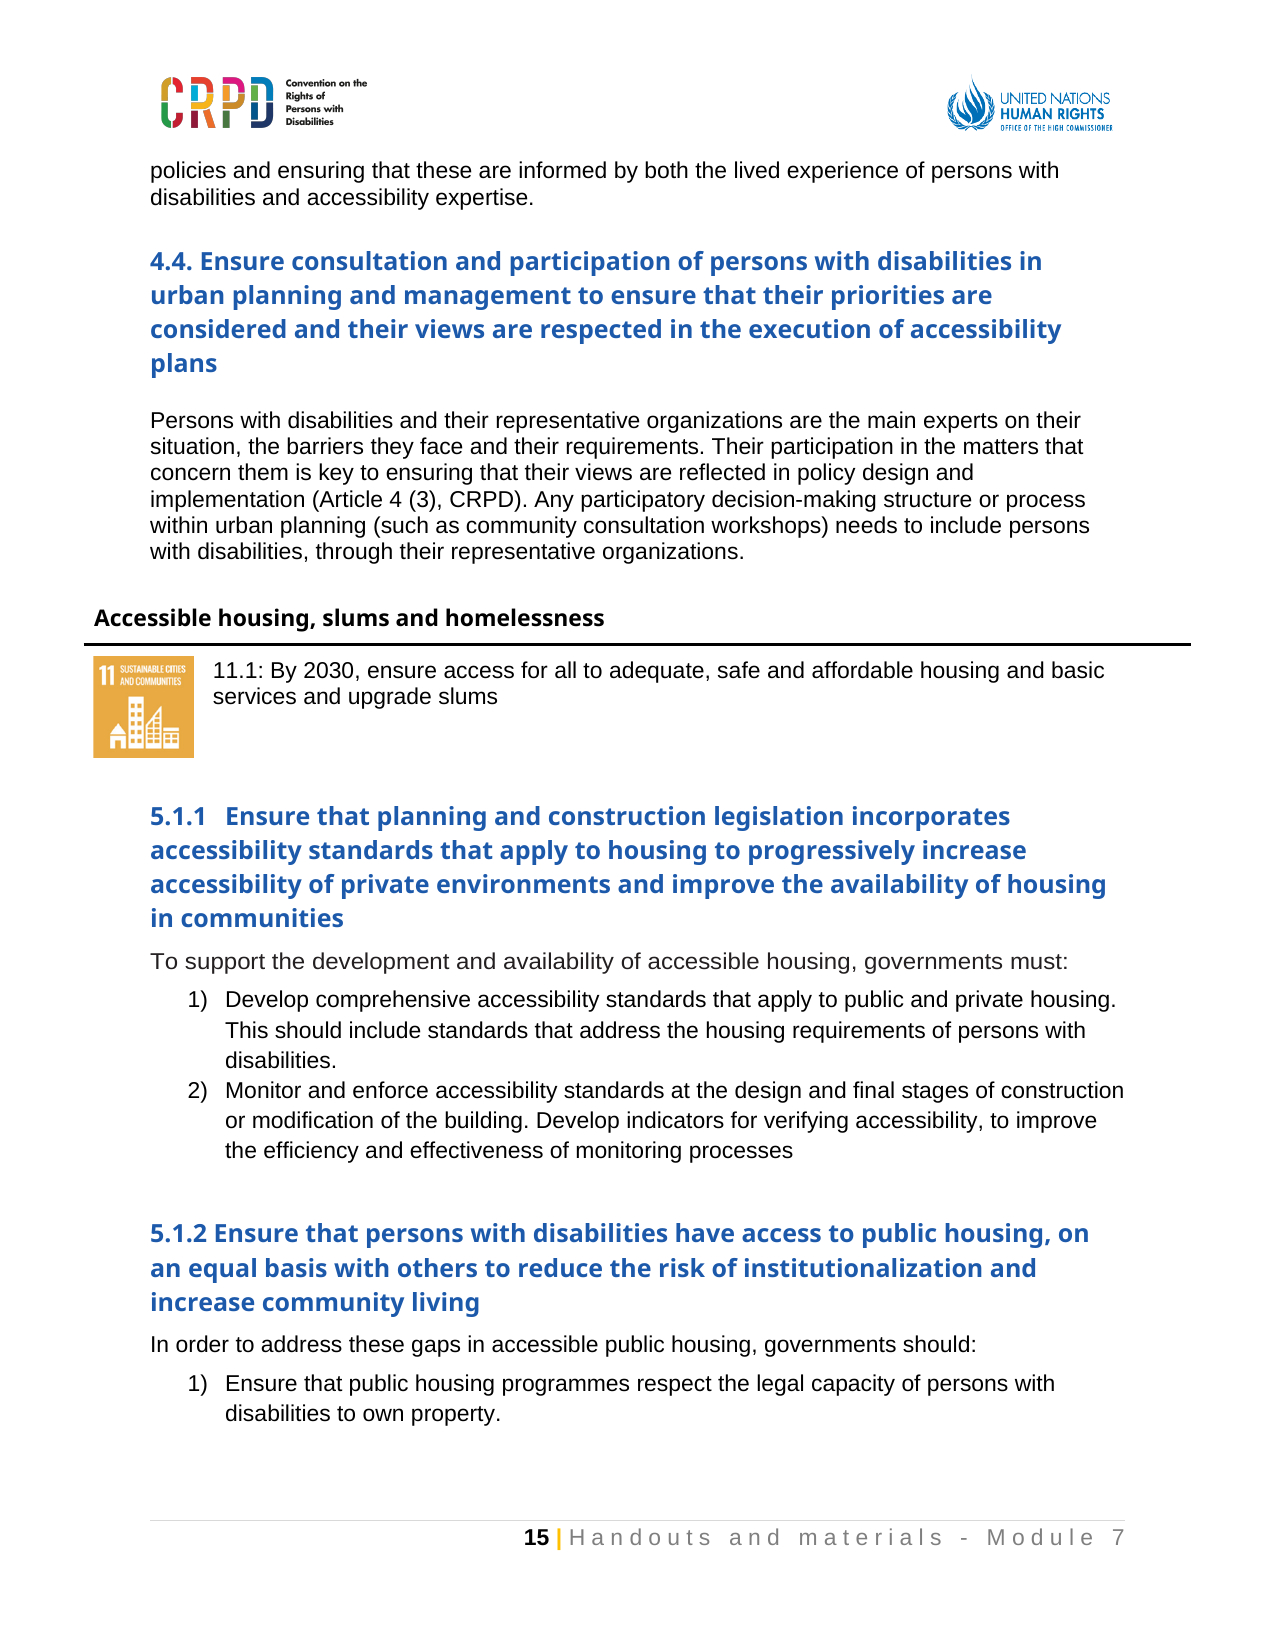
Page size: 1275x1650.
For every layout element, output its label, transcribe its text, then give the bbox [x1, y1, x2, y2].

table_cell 11.1: By 2030, ensure access for all to adequate, safe and affordable housing and basic services and upgrade slums [84, 646, 1191, 799]
text In order to address these gaps in accessible public housing, governments should: [150, 1331, 1125, 1357]
text To support the development and availability of accessible housing, governments must: [150, 948, 1125, 974]
text 5.1.2 Ensure that persons with disabilities have access to public housing, on an equal basis with others to reduce the risk of institutionalization and increase community living [150, 1216, 1125, 1318]
picture [93, 656, 194, 758]
picture [947, 73, 1113, 131]
list Monitor and enforce accessibility standards at the design and final stages of construction or modification of the building. Develop indicators for verifying accessibility, to improve the efficiency and effectiveness of monitoring processes [187, 1077, 1125, 1164]
text 5.1.1 Ensure that planning and construction legislation incorporates accessibility standards that apply to housing to progressively increase accessibility of private environments and improve the availability of housing in communities [150, 799, 1125, 935]
text Persons with disabilities and their representative organizations are the main experts on their situation, the barriers they face and their requirements. Their participation in the matters that concern them is key to ensuring that their views are reflected in policy design and implementation (Article 4 (3), CRPD). Any participatory decision-making structure or process within urban planning (such as community consultation workshops) needs to include persons with disabilities, through their representative organizations. [150, 407, 1125, 565]
picture [161, 77, 370, 128]
table_header Accessible housing, slums and homelessness [84, 591, 1191, 643]
text 4.4. Ensure consultation and participation of persons with disabilities in urban planning and management to ensure that their priorities are considered and their views are respected in the execution of accessibility plans [150, 244, 1125, 380]
list Develop comprehensive accessibility standards that apply to public and private housing. This should include standards that address the housing requirements of persons with disabilities. [187, 986, 1125, 1073]
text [150, 157, 1125, 210]
list Ensure that public housing programmes respect the legal capacity of persons with disabilities to own property. [187, 1370, 1125, 1426]
